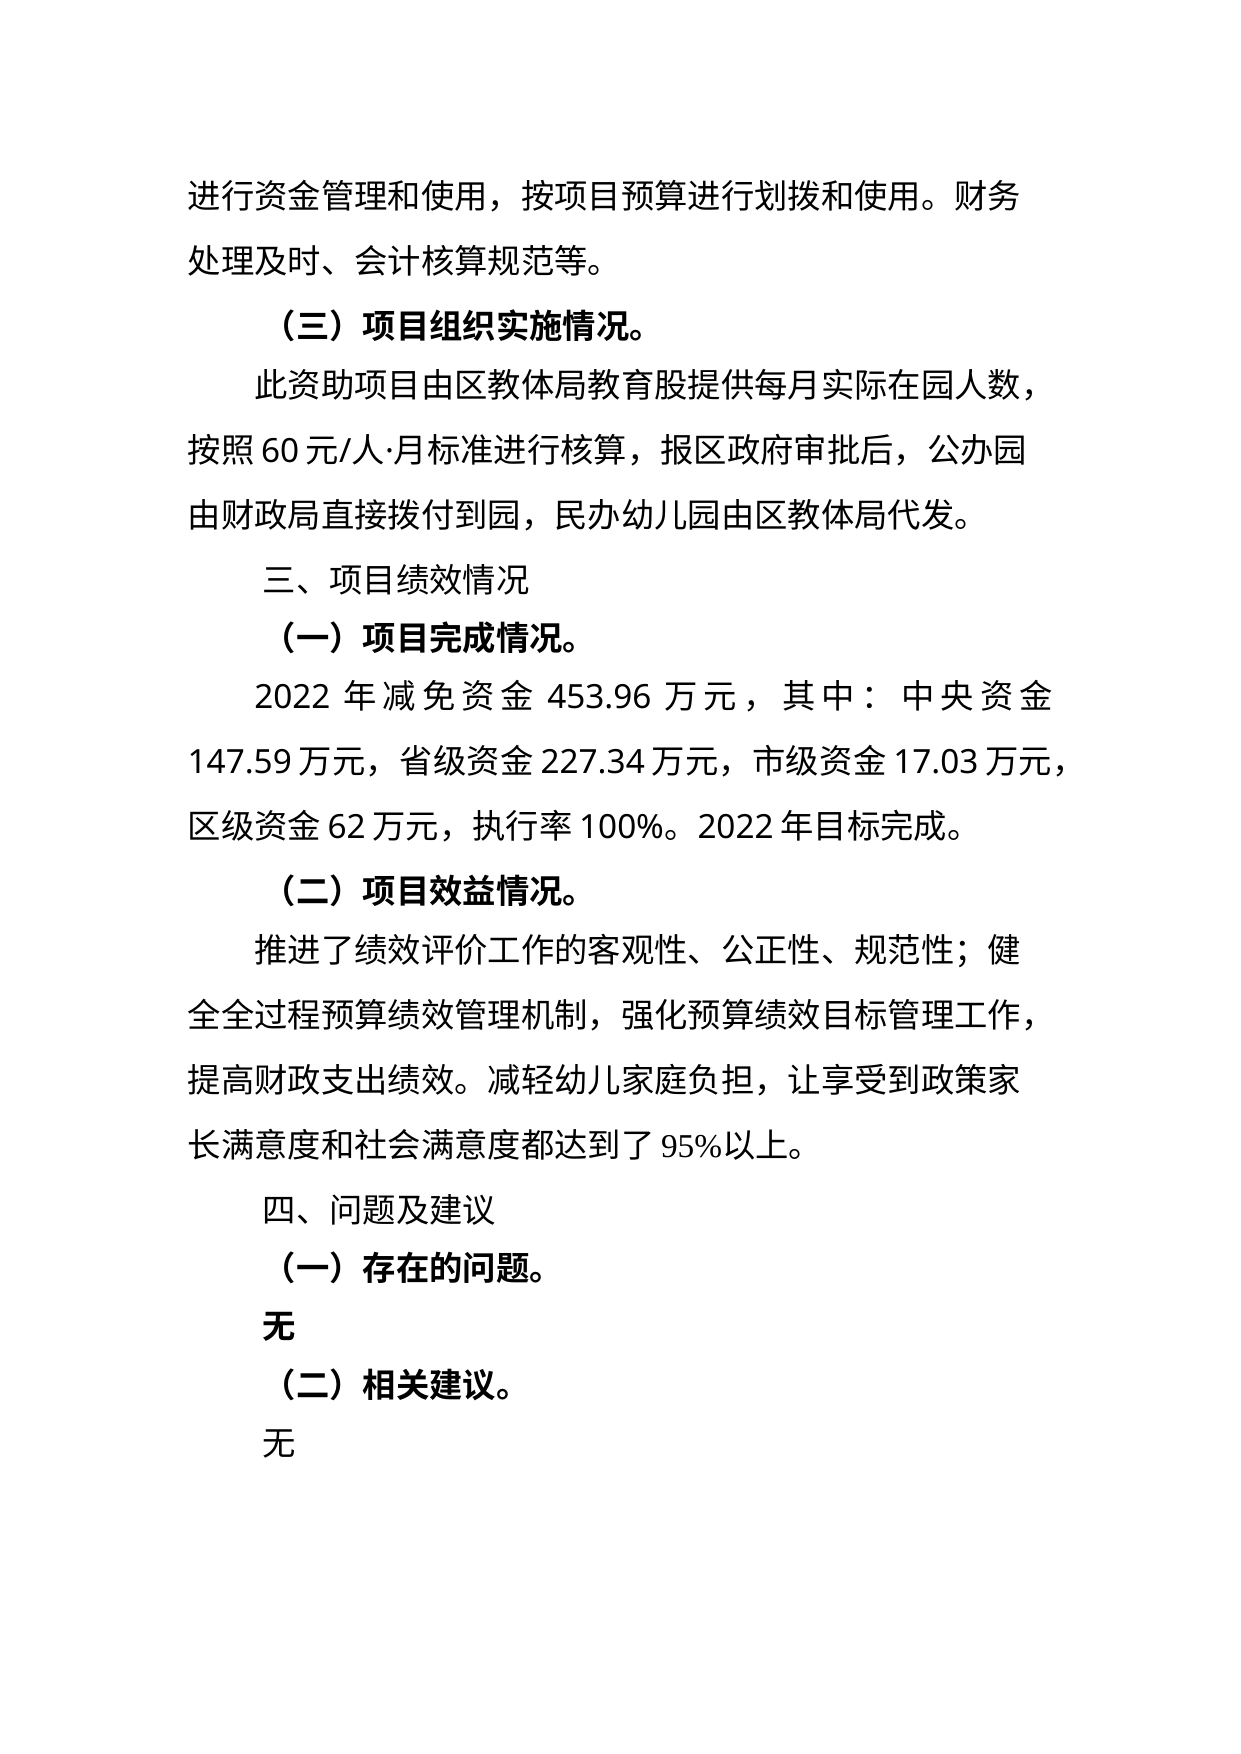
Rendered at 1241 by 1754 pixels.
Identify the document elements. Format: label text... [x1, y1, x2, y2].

text 2022年减免资金453.96万元，其中：中央资金147.59万元，省级资金227.34万元，市级资金17.03万元，区级资金62万元，执行率100%。2022年目标完成。 [187, 662, 1053, 857]
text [187, 350, 1053, 545]
text 无 [187, 1409, 1053, 1467]
text 推进了绩效评价工作的客观性、公正性、规范性；健全全过程预算绩效管理机制，强化预算绩效目标管理工作，提高财政支出绩效。减轻幼儿家庭负担，让享受到政策家长满意度和社会满意度都达到了95%以上。 [187, 915, 1053, 1175]
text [187, 162, 1053, 292]
text （一）存在的问题。 [187, 1234, 1053, 1292]
text 无 [187, 1292, 1053, 1350]
text （三）项目组织实施情况。 [187, 292, 1053, 350]
text 四、问题及建议 [187, 1175, 1053, 1234]
text 三、项目绩效情况 [187, 545, 1053, 604]
text （一）项目完成情况。 [187, 604, 1053, 662]
text （二）相关建议。 [187, 1350, 1053, 1409]
text （二）项目效益情况。 [187, 857, 1053, 915]
